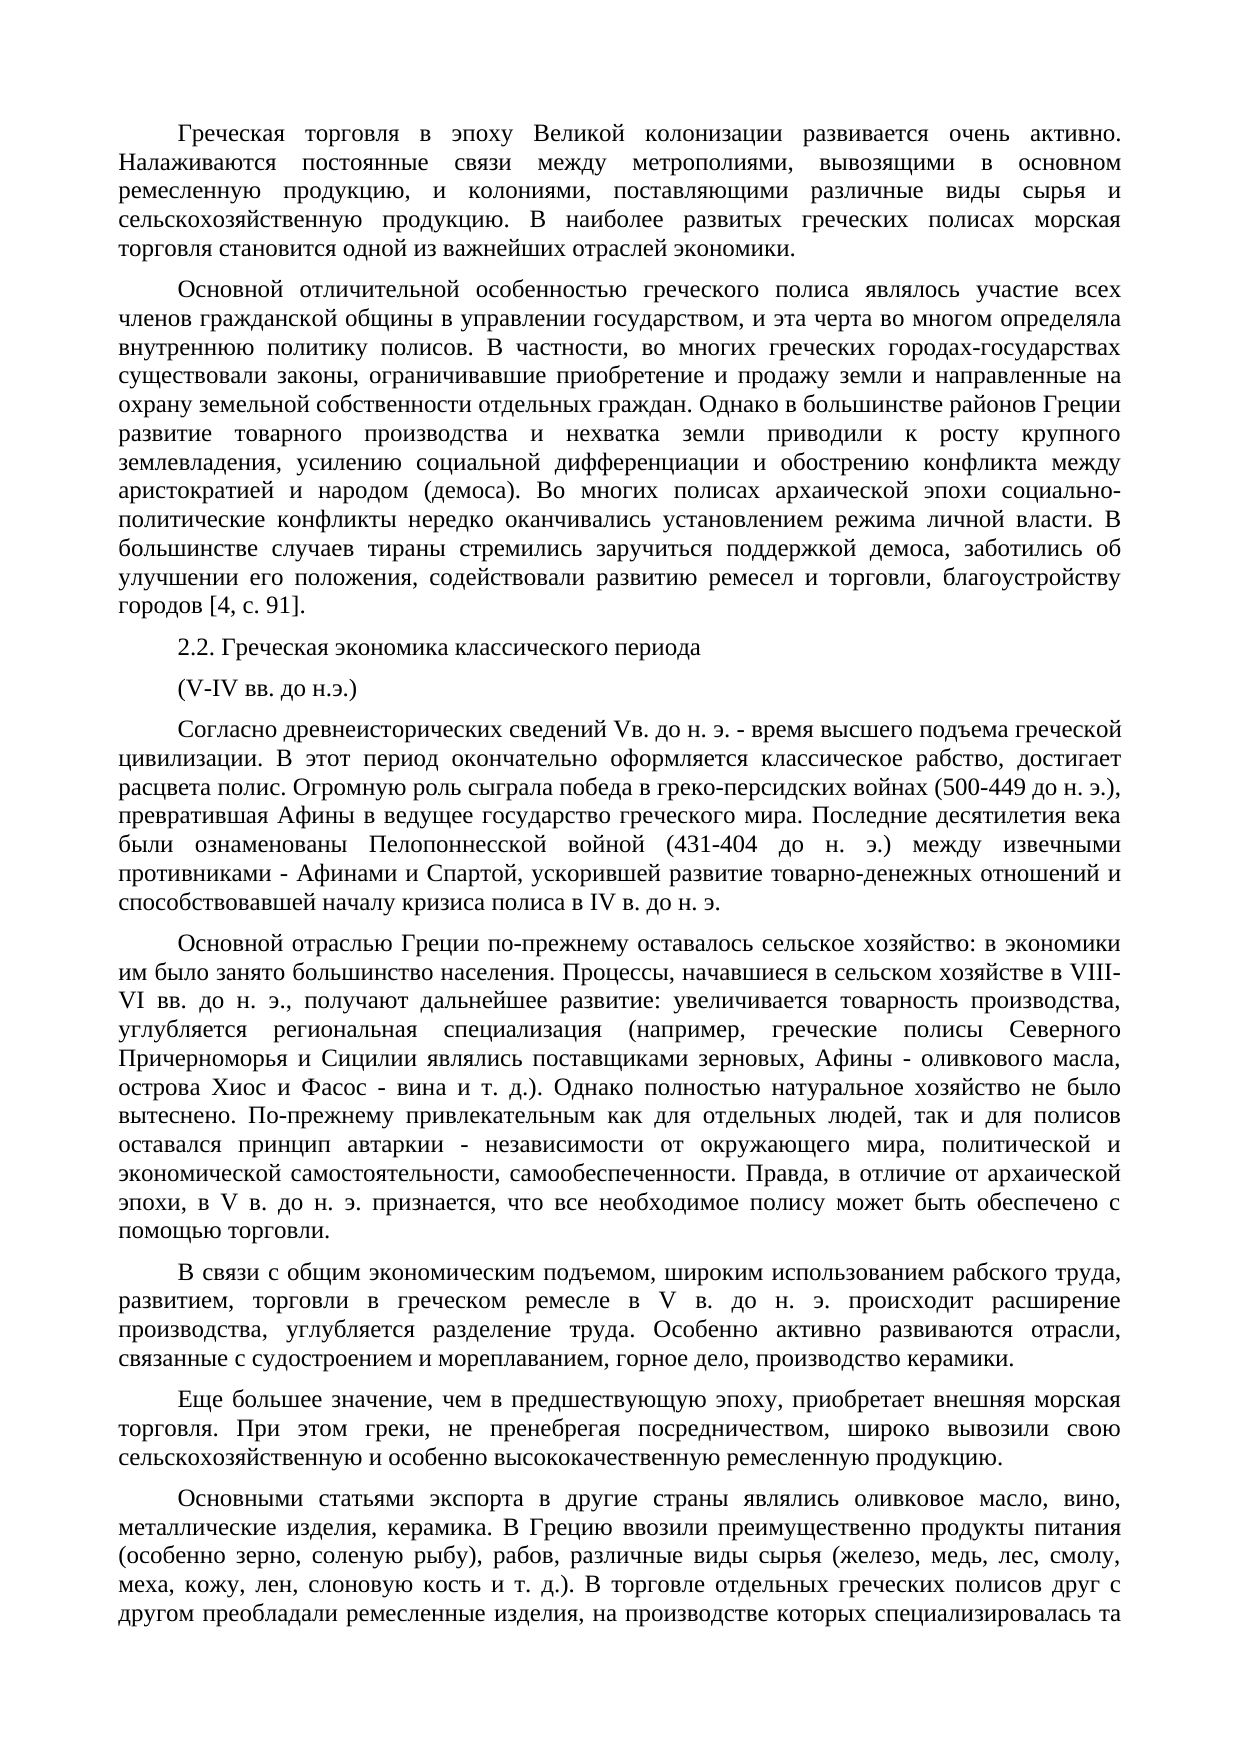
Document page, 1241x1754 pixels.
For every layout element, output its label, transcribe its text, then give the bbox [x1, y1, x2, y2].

text Еще большее значение, чем в предшествующую эпоху, приобретает внешняя морская торговля. При этом греки, не пренебрегая посредничеством, широко вывозили свою сельскохозяйственную и особенно высококачественную ремесленную продукцию. [118, 1384, 1122, 1471]
text Согласно древнеисторических сведений Vв. до н. э. - время высшего подъема греческой цивилизации. В этот период окончательно оформляется классическое рабство, достигает расцвета полис. Огромную роль сыграла победа в греко-персидских войнах (500-449 до н. э.), превратившая Афины в ведущее государство греческого мира. Последние десятилетия века были ознаменованы Пелопоннесской войной (431-404 до н. э.) между извечными противниками - Афинами и Спартой, ускорившей развитие товарно-денежных отношений и способствовавшей началу кризиса полиса в IV в. до н. э. [118, 714, 1122, 916]
text 2.2. Греческая экономика классического периода [118, 632, 1122, 661]
text Основной отраслью Греции по-прежнему оставалось сельское хозяйство: в экономики им было занято большинство населения. Процессы, начавшиеся в сельском хозяйстве в VIII-VI вв. до н. э., получают дальнейшее развитие: увеличивается товарность производства, углубляется региональная специализация (например, греческие полисы Северного Причерноморья и Сицилии являлись поставщиками зерновых, Афины - оливкового масла, острова Хиос и Фасос - вина и т. д.). Однако полностью натуральное хозяйство не было вытеснено. По-прежнему привлекательным как для отдельных людей, так и для полисов оставался принцип автаркии - независимости от окружающего мира, политической и экономической самостоятельности, самообеспеченности. Правда, в отличие от архаической эпохи, в V в. до н. э. признается, что все необходимое полису может быть обеспечено с помощью торговли. [118, 928, 1122, 1244]
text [118, 1483, 1122, 1627]
text (V-IV вв. до н.э.) [118, 673, 1122, 702]
text В связи с общим экономическим подъемом, широким использованием рабского труда, развитием, торговли в греческом ремесле в V в. до н. э. происходит расширение производства, углубляется разделение труда. Особенно активно развиваются отрасли, связанные с судостроением и мореплаванием, горное дело, производство керамики. [118, 1257, 1122, 1372]
text Греческая торговля в эпоху Великой колонизации развивается очень активно. Налаживаются постоянные связи между метрополиями, вывозящими в основном ремесленную продукцию, и колониями, поставляющими различные виды сырья и сельскохозяйственную продукцию. В наиболее развитых греческих полисах морская торговля становится одной из важнейших отраслей экономики. [118, 118, 1122, 262]
text Основной отличительной особенностью греческого полиса являлось участие всех членов гражданской общины в управлении государством, и эта черта во многом определяла внутреннюю политику полисов. В частности, во многих греческих городах-государствах существовали законы, ограничивавшие приобретение и продажу земли и направленные на охрану земельной собственности отдельных граждан. Однако в большинстве районов Греции развитие товарного производства и нехватка земли приводили к росту крупного землевладения, усилению социальной дифференциации и обострению конфликта между аристократией и народом (демоса). Во многих полисах архаической эпохи социально-политические конфликты нередко оканчивались установлением режима личной власти. В большинстве случаев тираны стремились заручиться поддержкой демоса, заботились об улучшении его положения, содействовали развитию ремесел и торговли, благоустройству городов [4, с. 91]. [118, 274, 1122, 619]
